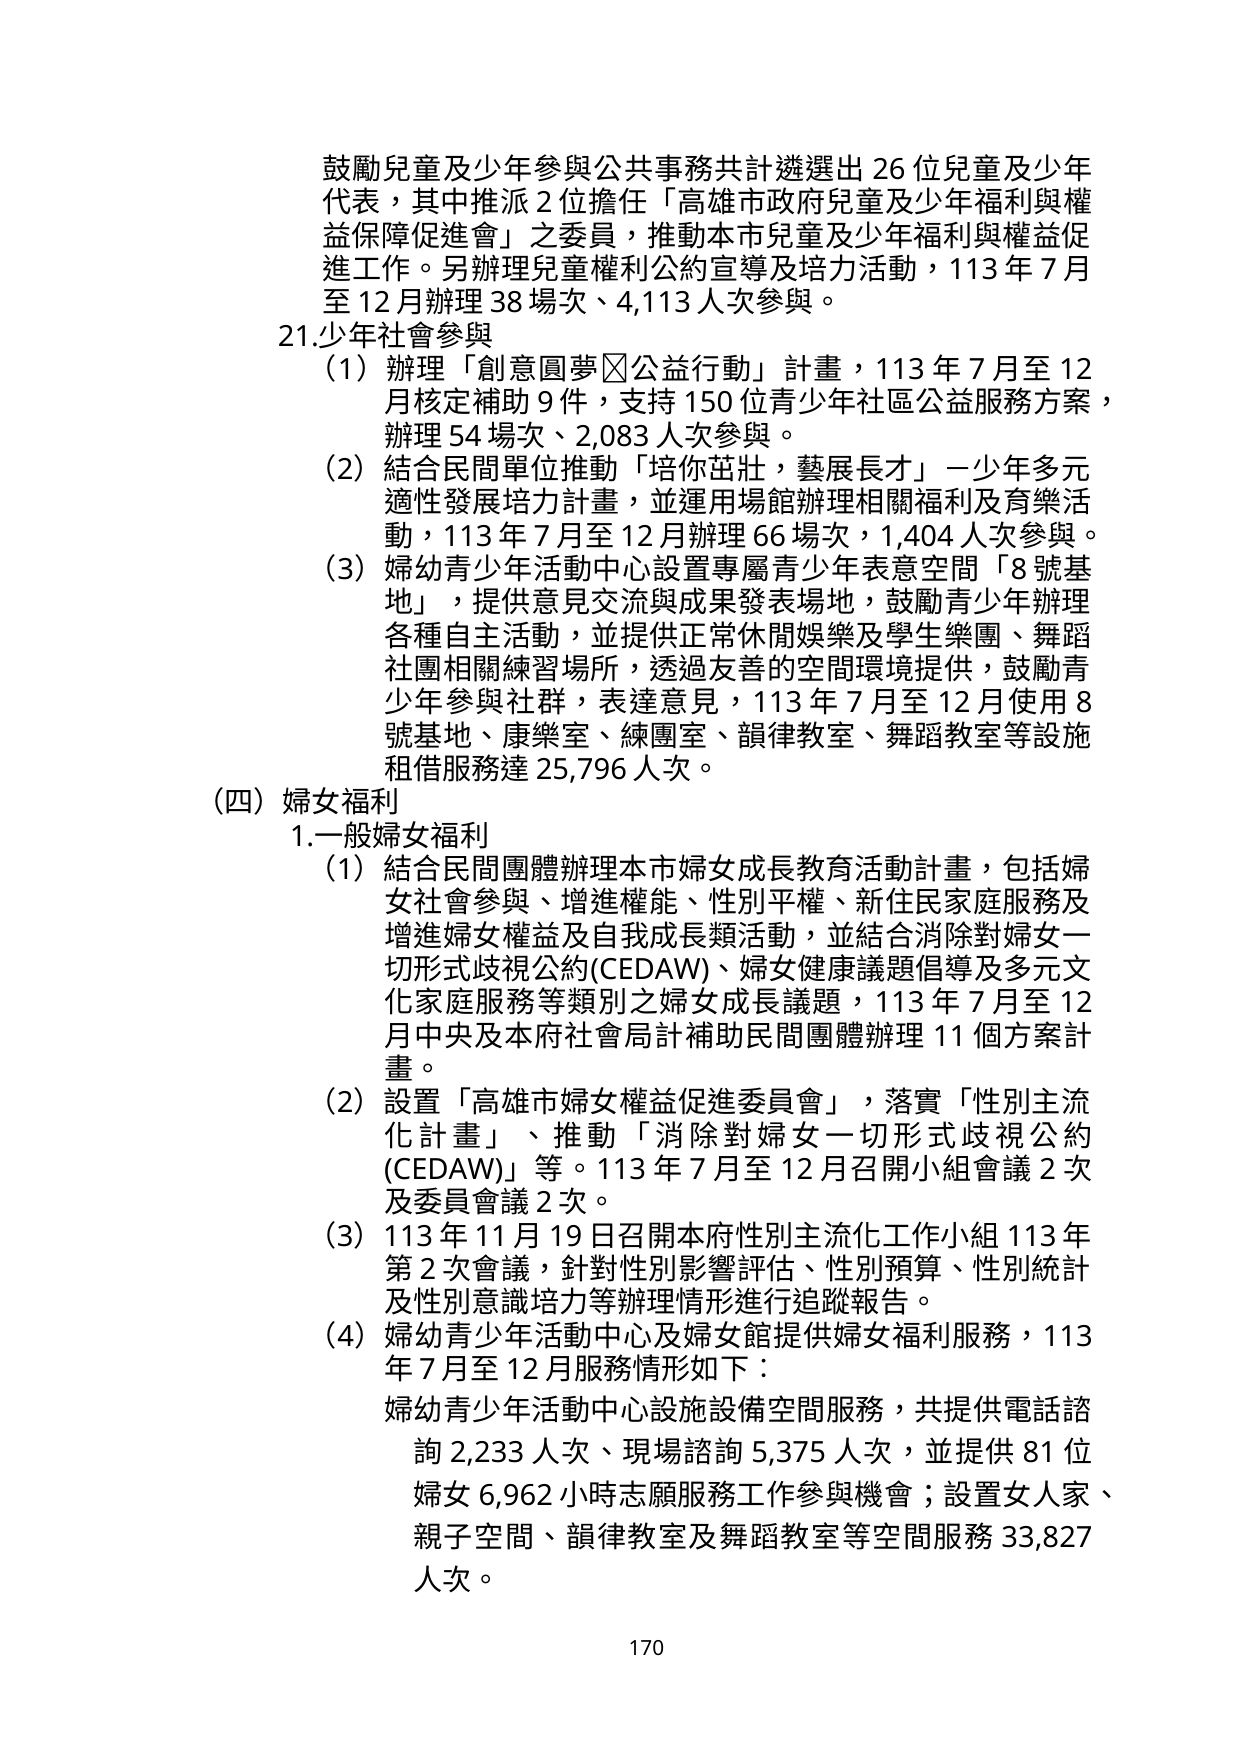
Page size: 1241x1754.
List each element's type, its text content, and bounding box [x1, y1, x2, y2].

text 21.少年社會參與 [278, 319, 1092, 353]
text （2）設置「高雄市婦女權益促進委員會」，落實「性別主流化計畫」、推動「消除對婦女一切形式歧視公約(CEDAW)」等。113年7月至12月召開小組會議2次及委員會議2次。 [307, 1086, 1092, 1219]
text 婦幼青少年活動中心設施設備空間服務，共提供電話諮詢2,233人次、現場諮詢5,375人次，並提供81位婦女6,962小時志願服務工作參與機會；設置女人家、親子空間、韻律教室及舞蹈教室等空間服務33,827人次。 [384, 1386, 1092, 1599]
text （3）113年11月19日召開本府性別主流化工作小組113年第2次會議，針對性別影響評估、性別預算、性別統計及性別意識培力等辦理情形進行追蹤報告。 [307, 1219, 1092, 1319]
text 鼓勵兒童及少年參與公共事務共計遴選出26位兒童及少年代表，其中推派2位擔任「高雄市政府兒童及少年福利與權益保障促進會」之委員，推動本市兒童及少年福利與權益促進工作。另辦理兒童權利公約宣導及培力活動，113年7月至12月辦理38場次、4,113人次參與。 [322, 153, 1092, 319]
text （4）婦幼青少年活動中心及婦女館提供婦女福利服務，113年7月至12月服務情形如下︰ [307, 1319, 1092, 1386]
text （1）結合民間團體辦理本市婦女成長教育活動計畫，包括婦女社會參與、增進權能、性別平權、新住民家庭服務及增進婦女權益及自我成長類活動，並結合消除對婦女一切形式歧視公約(CEDAW)、婦女健康議題倡導及多元文化家庭服務等類別之婦女成長議題，113年7月至12月中央及本府社會局計補助民間團體辦理11個方案計畫。 [307, 853, 1092, 1086]
text 1.一般婦女福利 [289, 819, 1092, 853]
text （2）結合民間單位推動「培你茁壯，藝展長才」－少年多元適性發展培力計畫，並運用場館辦理相關福利及育樂活動，113年7月至12月辦理66場次，1,404人次參與。 [307, 453, 1092, 553]
text （1）辦理「創意圓夢公益行動」計畫，113年7月至12月核定補助9件，支持150位青少年社區公益服務方案，辦理54場次、2,083人次參與。 [307, 353, 1092, 453]
text （3）婦幼青少年活動中心設置專屬青少年表意空間「8號基地」，提供意見交流與成果發表場地，鼓勵青少年辦理各種自主活動，並提供正常休閒娛樂及學生樂團、舞蹈社團相關練習場所，透過友善的空間環境提供，鼓勵青少年參與社群，表達意見，113年7月至12月使用8號基地、康樂室、練團室、韻律教室、舞蹈教室等設施租借服務達25,796人次。 [307, 553, 1092, 786]
text （四）婦女福利 [195, 786, 1092, 819]
